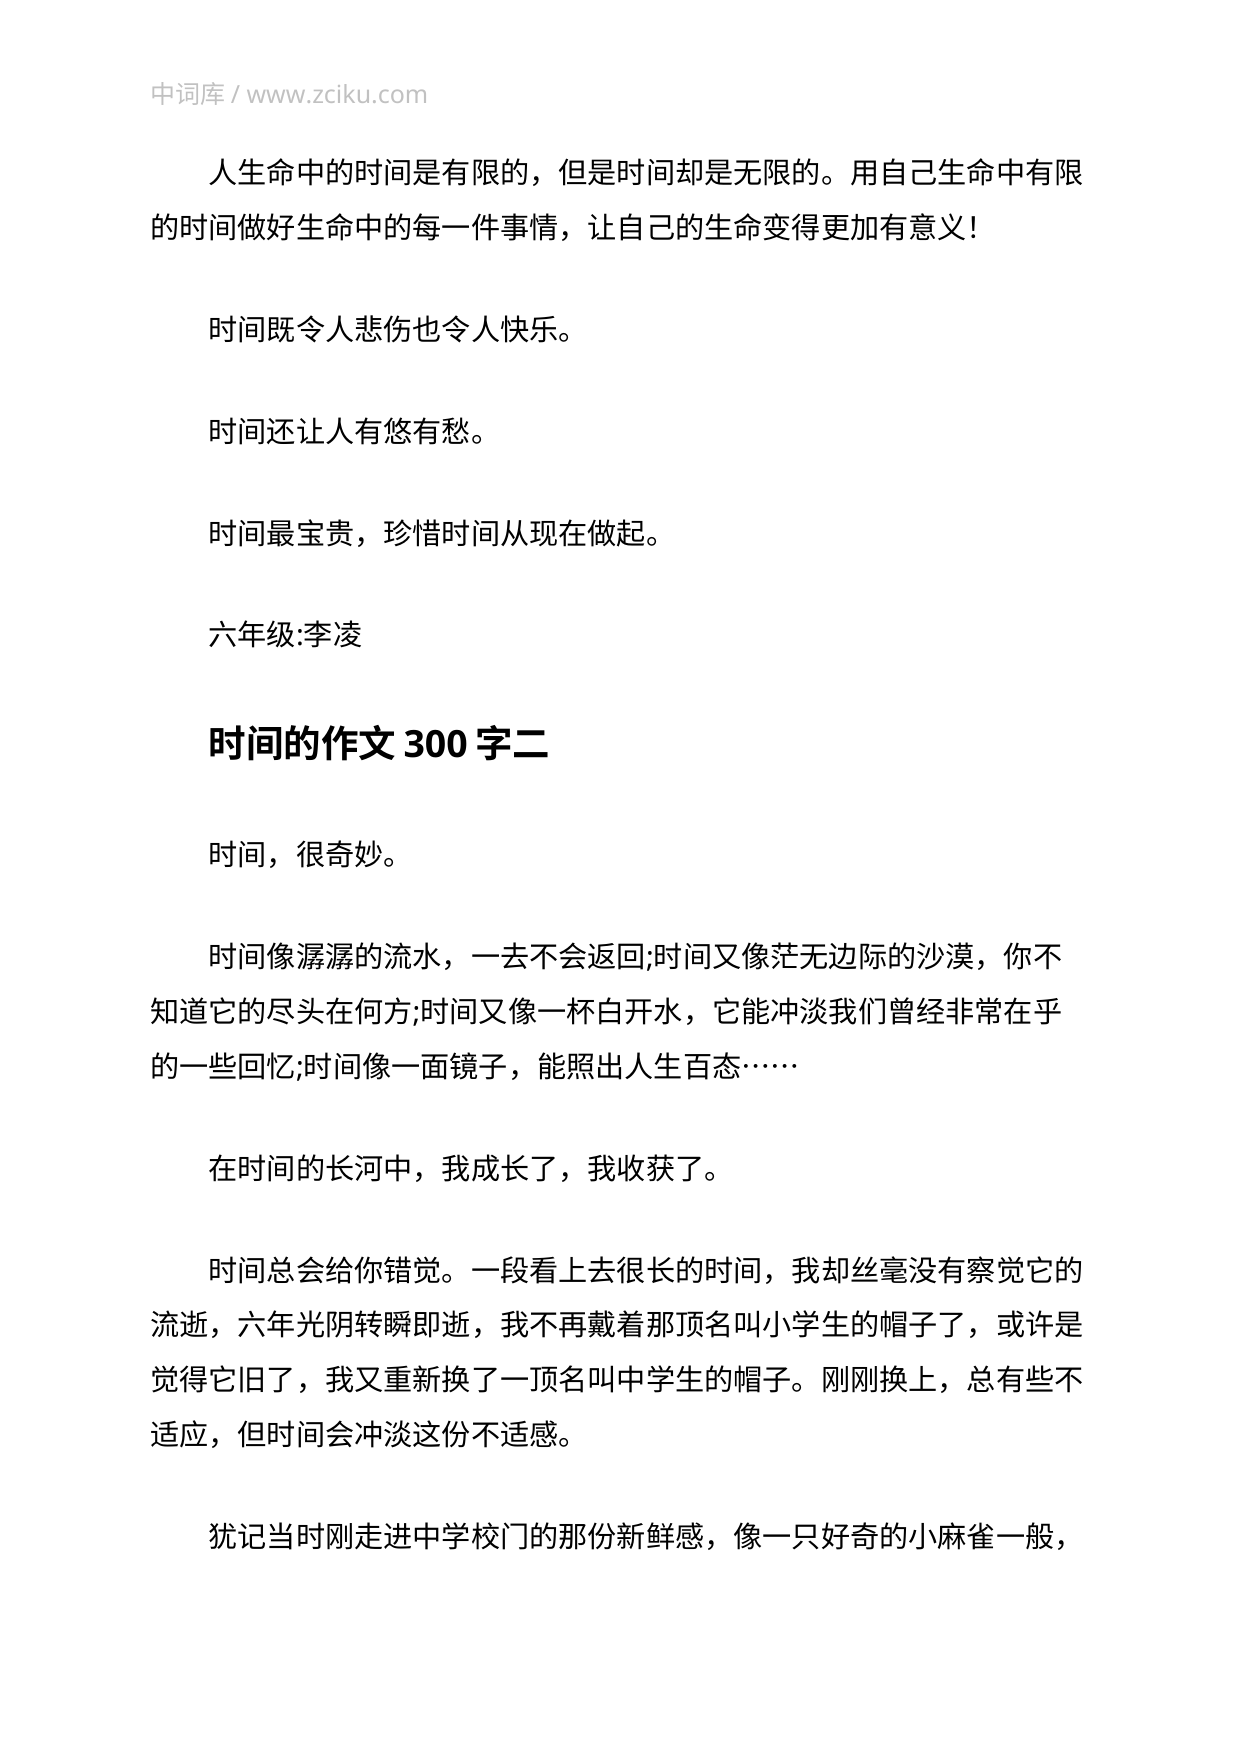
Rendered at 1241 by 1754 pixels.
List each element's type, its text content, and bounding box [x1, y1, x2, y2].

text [150, 1513, 1090, 1556]
text 六年级:李凌 [150, 612, 1090, 654]
text 时间最宝贵，珍惜时间从现在做起。 [150, 510, 1090, 552]
text 时间既令人悲伤也令人快乐。 [150, 307, 1090, 349]
text 在时间的长河中，我成长了，我收获了。 [150, 1145, 1090, 1188]
text 时间的作文300字二 [150, 714, 1090, 768]
text 人生命中的时间是有限的，但是时间却是无限的。用自己生命中有限的时间做好生命中的每一件事情，让自己的生命变得更加有意义！ [150, 150, 1090, 247]
text 时间，很奇妙。 [150, 832, 1090, 874]
text 时间像潺潺的流水，一去不会返回;时间又像茫无边际的沙漠，你不知道它的尽头在何方;时间又像一杯白开水，它能冲淡我们曾经非常在乎的一些回忆;时间像一面镜子，能照出人生百态…… [150, 933, 1090, 1086]
text 时间还让人有悠有愁。 [150, 408, 1090, 451]
text 时间总会给你错觉。一段看上去很长的时间，我却丝毫没有察觉它的流逝，六年光阴转瞬即逝，我不再戴着那顶名叫小学生的帽子了，或许是觉得它旧了，我又重新换了一顶名叫中学生的帽子。刚刚换上，总有些不适应，但时间会冲淡这份不适感。 [150, 1247, 1090, 1454]
